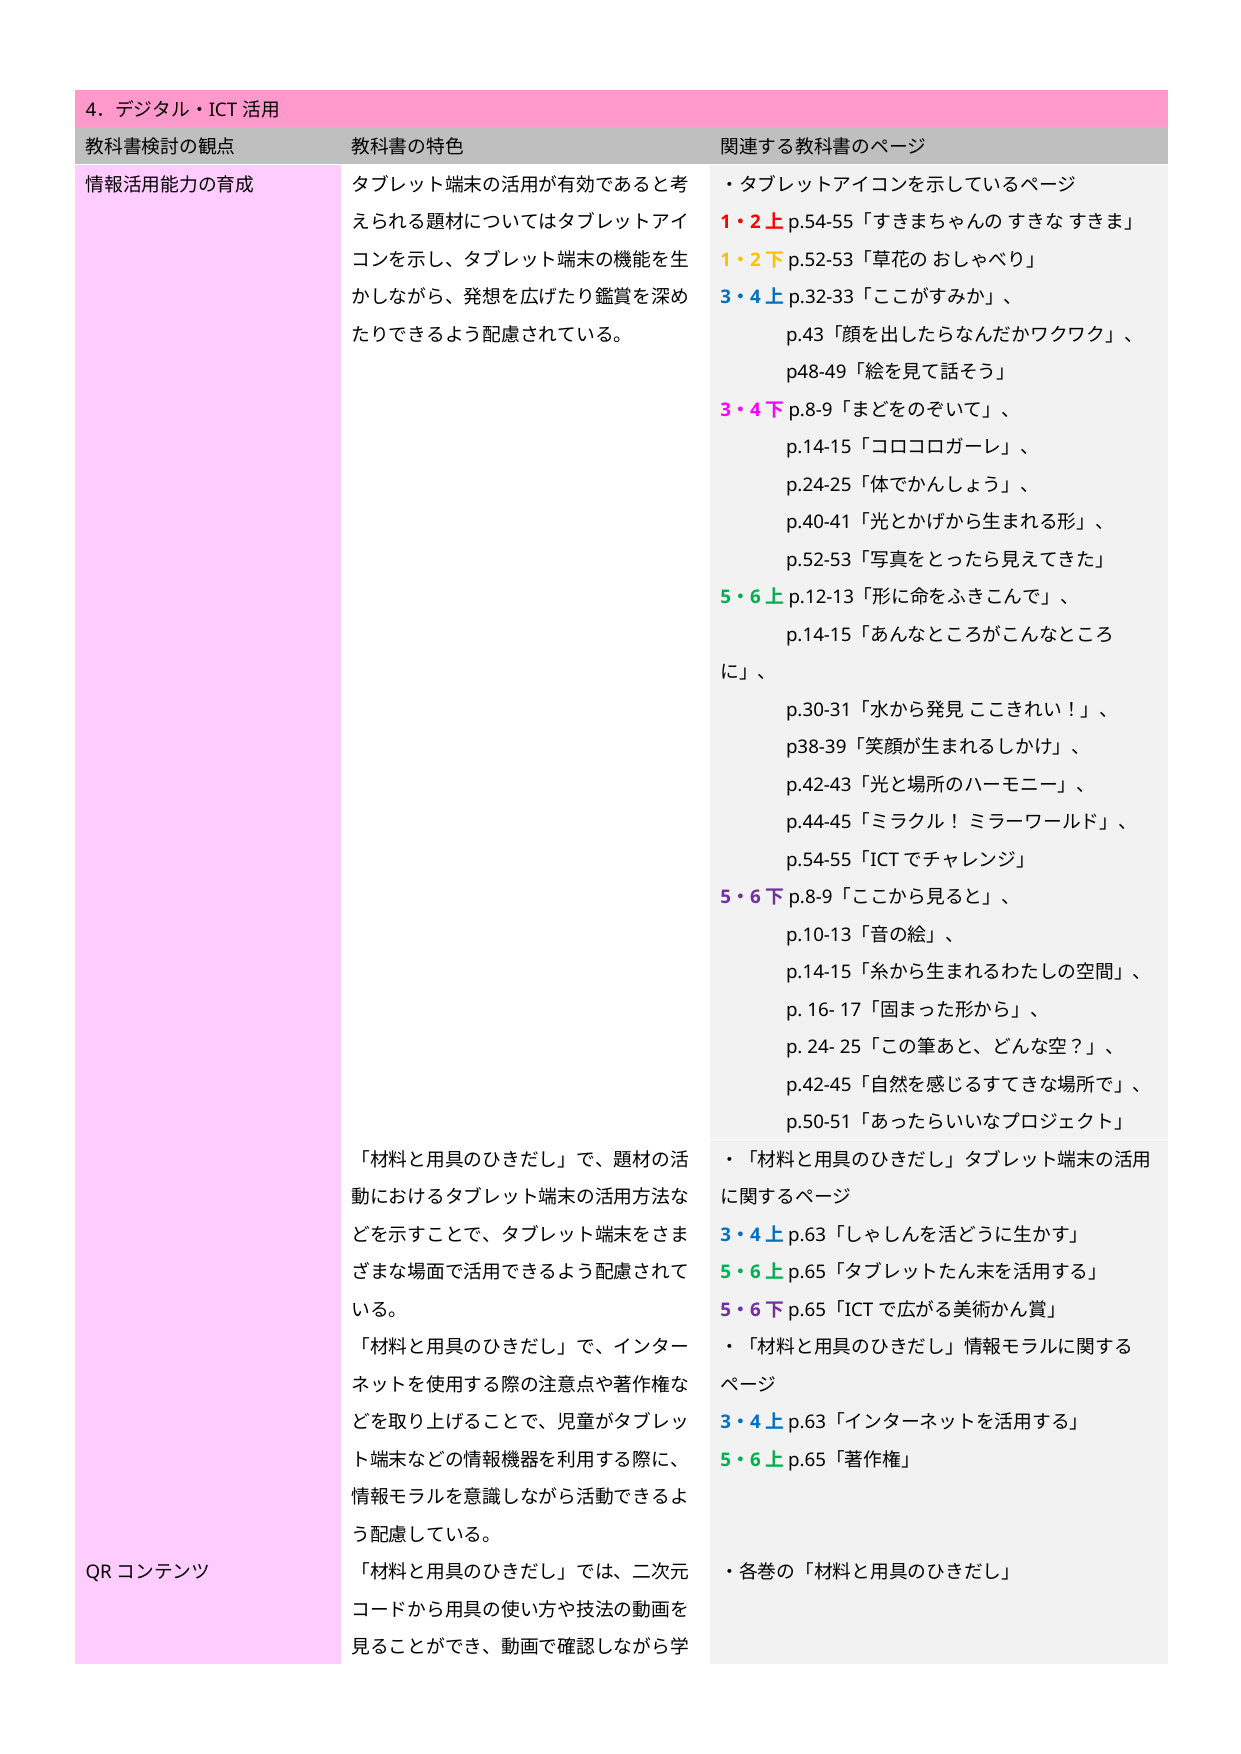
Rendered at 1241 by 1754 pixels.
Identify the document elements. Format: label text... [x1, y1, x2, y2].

table_header 4．デジタル・ICT 活用 [75, 90, 1168, 127]
table_cell ・「材料と用具のひきだし」情報モラルに関するページ 3・4 上p.63「インターネットを活用する」 5・6 上p.65「著作権」 [710, 1327, 1168, 1552]
table_cell 情報活用能力の育成 [75, 165, 341, 1552]
table_cell 「材料と用具のひきだし」で、題材の活動におけるタブレット端末の活用方法などを示すことで、タブレット端末をさまざまな場面で活用できるよう配慮されている。 [341, 1140, 710, 1327]
table_cell ・タブレットアイコンを示しているページ 1・2 上p.54-55「すきまちゃんの すきな すきま」 1・2 下p.52-53「草花の おしゃべり」 3・4 上 p.32-33「ここがすみか」、 p.43「顔を出したらなんだかワクワク」、 p48-49「絵を見て話そう」 3・4 下 p.8-9「まどをのぞいて」、 p.14-15「コロコロガーレ」、 p.24-25「体でかんしょう」、 p.40-41「光とかげから生まれる形」、 p.52-53「写真をとったら見えてきた」 5・6 上 p.12-13「形に命をふきこんで」、 p.14-15「あんなところがこんなところに」、 p.30-31「水から発見 ここきれい！」、 p38-39「笑顔が生まれるしかけ」、 p.42-43「光と場所のハーモニー」、 p.44-45「ミラクル！ ミラーワールド」、 p.54-55「ICT でチャレンジ」 5・6 下 p.8-9「ここから見ると」、 p.10-13「音の絵」、 p.14-15「糸から生まれるわたしの空間」、 p. 16- 17「固まった形から」、 p. 24- 25「この筆あと、どんな空？」、 p.42-45「自然を感じるすてきな場所で」、 p.50-51「あったらいいなプロジェクト」 [710, 165, 1168, 1139]
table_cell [341, 1552, 710, 1664]
table_cell ・各巻の「材料と用具のひきだし」 [710, 1552, 1168, 1664]
table_cell 教科書検討の観点 [75, 127, 341, 164]
table_cell 関連する教科書のページ [710, 127, 1168, 164]
table_cell タブレット端末の活用が有効であると考えられる題材についてはタブレットアイコンを示し、タブレット端末の機能を生かしながら、発想を広げたり鑑賞を深めたりできるよう配慮されている。 [341, 165, 710, 1139]
table_cell 教科書の特色 [341, 127, 710, 164]
table_cell 「材料と用具のひきだし」で、インターネットを使用する際の注意点や著作権などを取り上げることで、児童がタブレット端末などの情報機器を利用する際に、情報モラルを意識しながら活動できるよう配慮している。 [341, 1327, 710, 1552]
table_cell ・「材料と用具のひきだし」タブレット端末の活用に関するページ 3・4 上p.63「しゃしんを活どうに生かす」 5・6 上p.65「タブレットたん末を活用する」 5・6 下p.65「ICT で広がる美術かん賞」 [710, 1140, 1168, 1327]
table_cell QR コンテンツ [75, 1552, 341, 1664]
